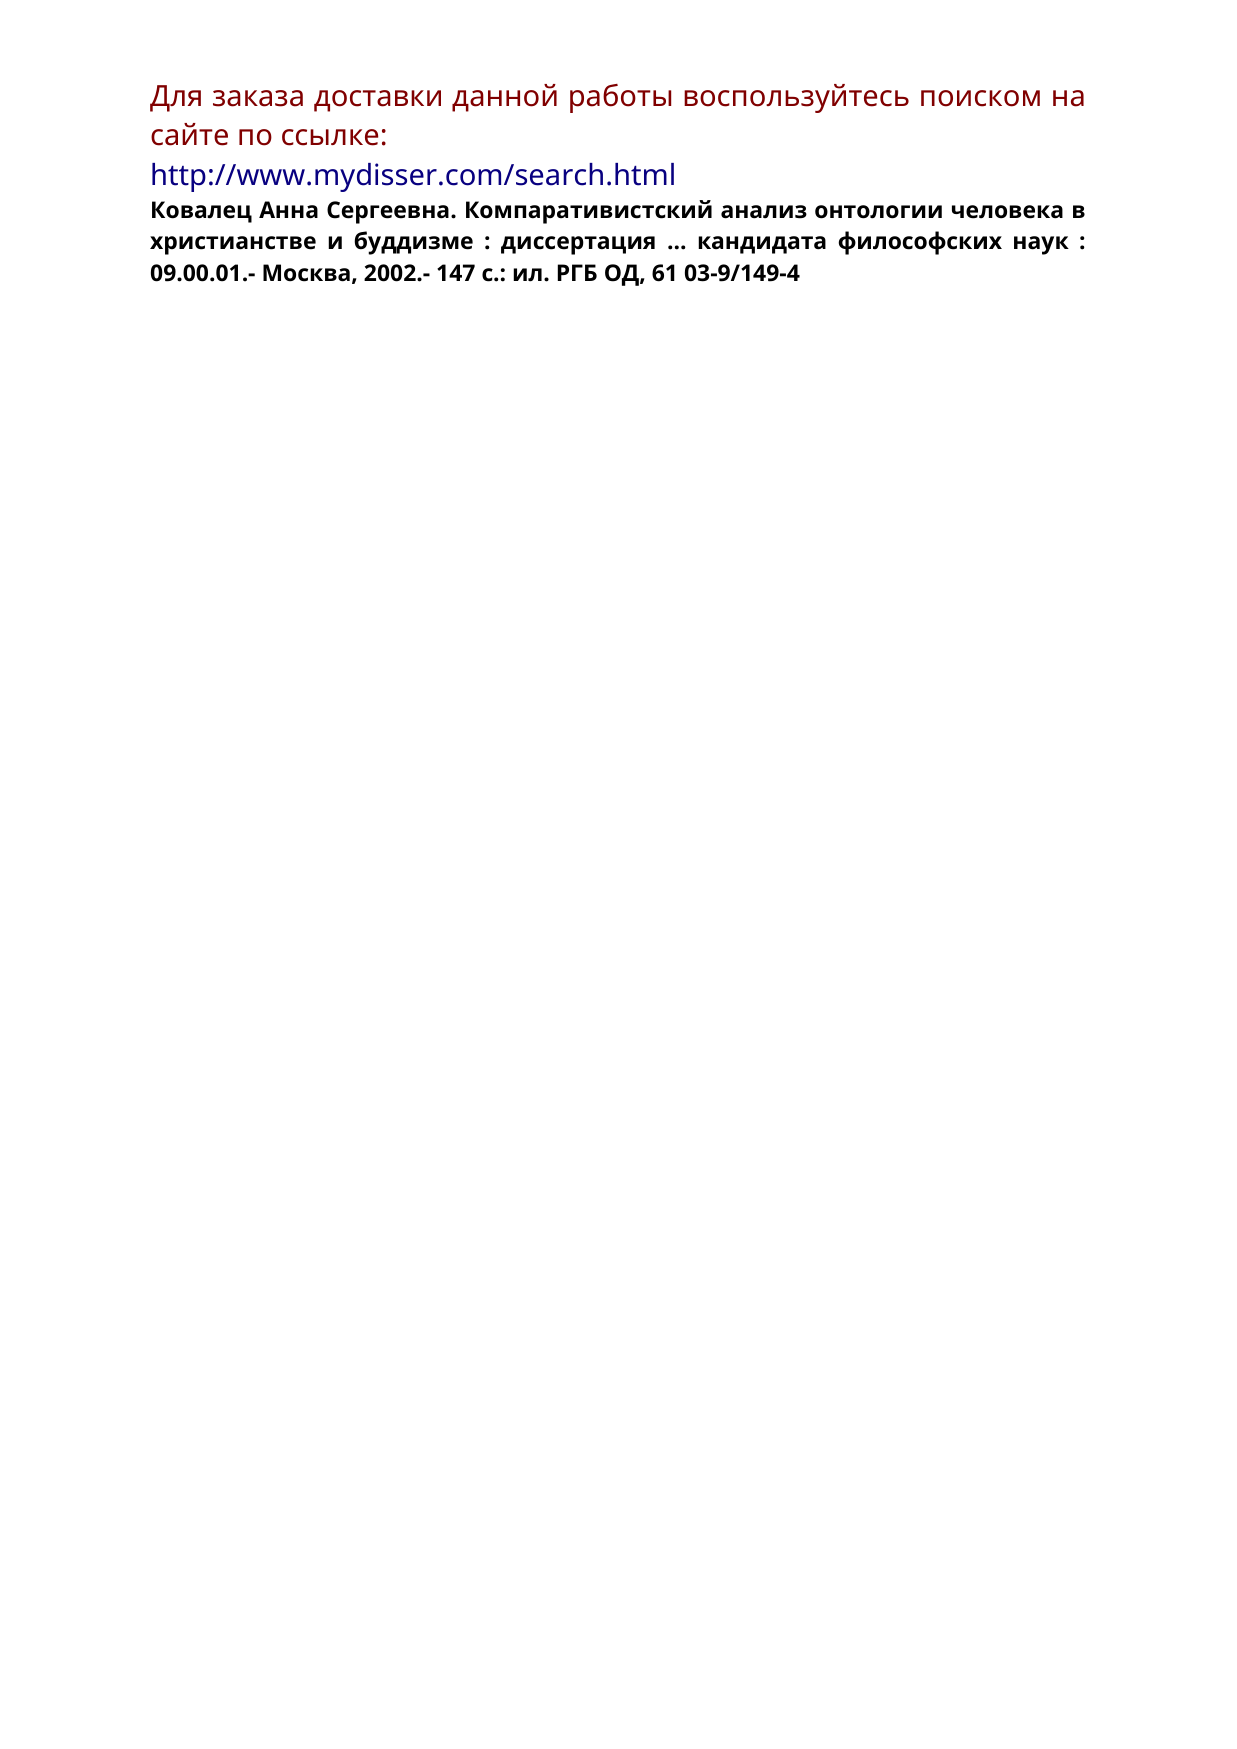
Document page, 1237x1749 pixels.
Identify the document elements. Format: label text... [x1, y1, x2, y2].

text Ковалец Анна Сергеевна. Компаративистский анализ онтологии человека в христианстве и буддизме : диссертация ... кандидата философских наук : 09.00.01.- Москва, 2002.- 147 с.: ил. РГБ ОД, 61 03-9/149-4 [150, 194, 1086, 288]
